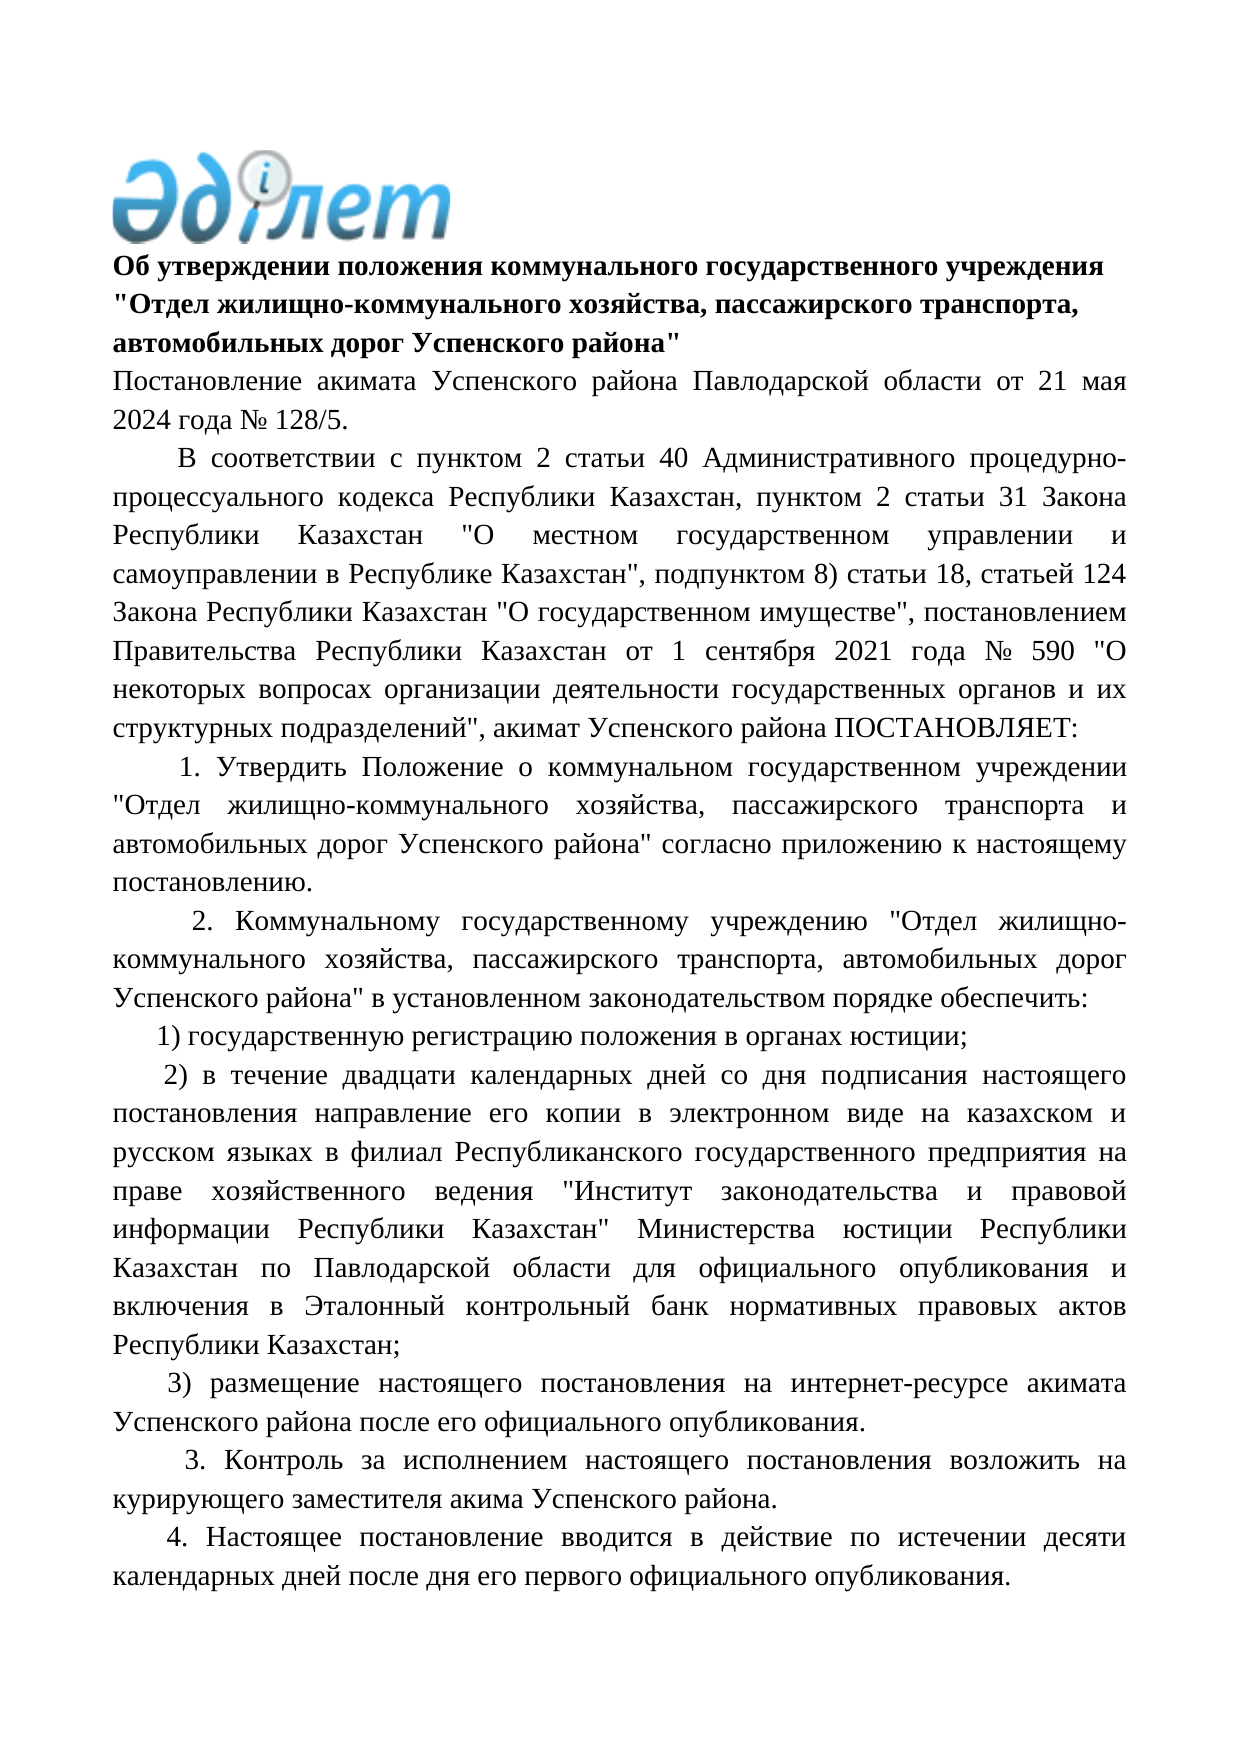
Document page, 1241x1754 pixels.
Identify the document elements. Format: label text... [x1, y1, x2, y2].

text 1. Утвердить Положение о коммунальном государственном учреждении "Отдел жилищно-коммунального хозяйства, пассажирского транспорта и автомобильных дорог Успенского района" согласно приложению к настоящему постановлению. [112, 749, 1128, 898]
text 2) в течение двадцати календарных дней со дня подписания настоящего постановления направление его копии в электронном виде на казахском и русском языках в филиал Республиканского государственного предприятия на праве хозяйственного ведения "Институт законодательства и правовой информации Республики Казахстан" Министерства юстиции Республики Казахстан по Павлодарской области для официального опубликования и включения в Эталонный контрольный банк нормативных правовых актов Республики Казахстан; [112, 1057, 1128, 1360]
text 2. Коммунальному государственному учреждению "Отдел жилищно-коммунального хозяйства, пассажирского транспорта, автомобильных дорог Успенского района" в установленном законодательством порядке обеспечить: [112, 903, 1128, 1013]
text 3) размещение настоящего постановления на интернет-ресурсе акимата Успенского района после его официального опубликования. [112, 1365, 1128, 1437]
text 1) государственную регистрацию положения в органах юстиции; [112, 1018, 1128, 1052]
text Постановление акимата Успенского района Павлодарской области от 21 мая 2024 года № 128/5. [112, 363, 1128, 435]
picture [112, 150, 451, 244]
text Об утверждении положения коммунального государственного учреждения "Отдел жилищно-коммунального хозяйства, пассажирского транспорта, автомобильных дорог Успенского района" [112, 248, 1128, 358]
text В соответствии с пунктом 2 статьи 40 Административного процедурно-процессуального кодекса Республики Казахстан, пунктом 2 статьи 31 Закона Республики Казахстан "О местном государственном управлении и самоуправлении в Республике Казахстан", подпунктом 8) статьи 18, статьей 124 Закона Республики Казахстан "О государственном имуществе", постановлением Правительства Республики Казахстан от 1 сентября 2021 года № 590 "О некоторых вопросах организации деятельности государственных органов и их структурных подразделений", акимат Успенского района ПОСТАНОВЛЯЕТ: [112, 440, 1128, 744]
text 4. Настоящее постановление вводится в действие по истечении десяти календарных дней после дня его первого официального опубликования. [112, 1519, 1128, 1592]
text 3. Контроль за исполнением настоящего постановления возложить на курирующего заместителя акима Успенского района. [112, 1442, 1128, 1514]
